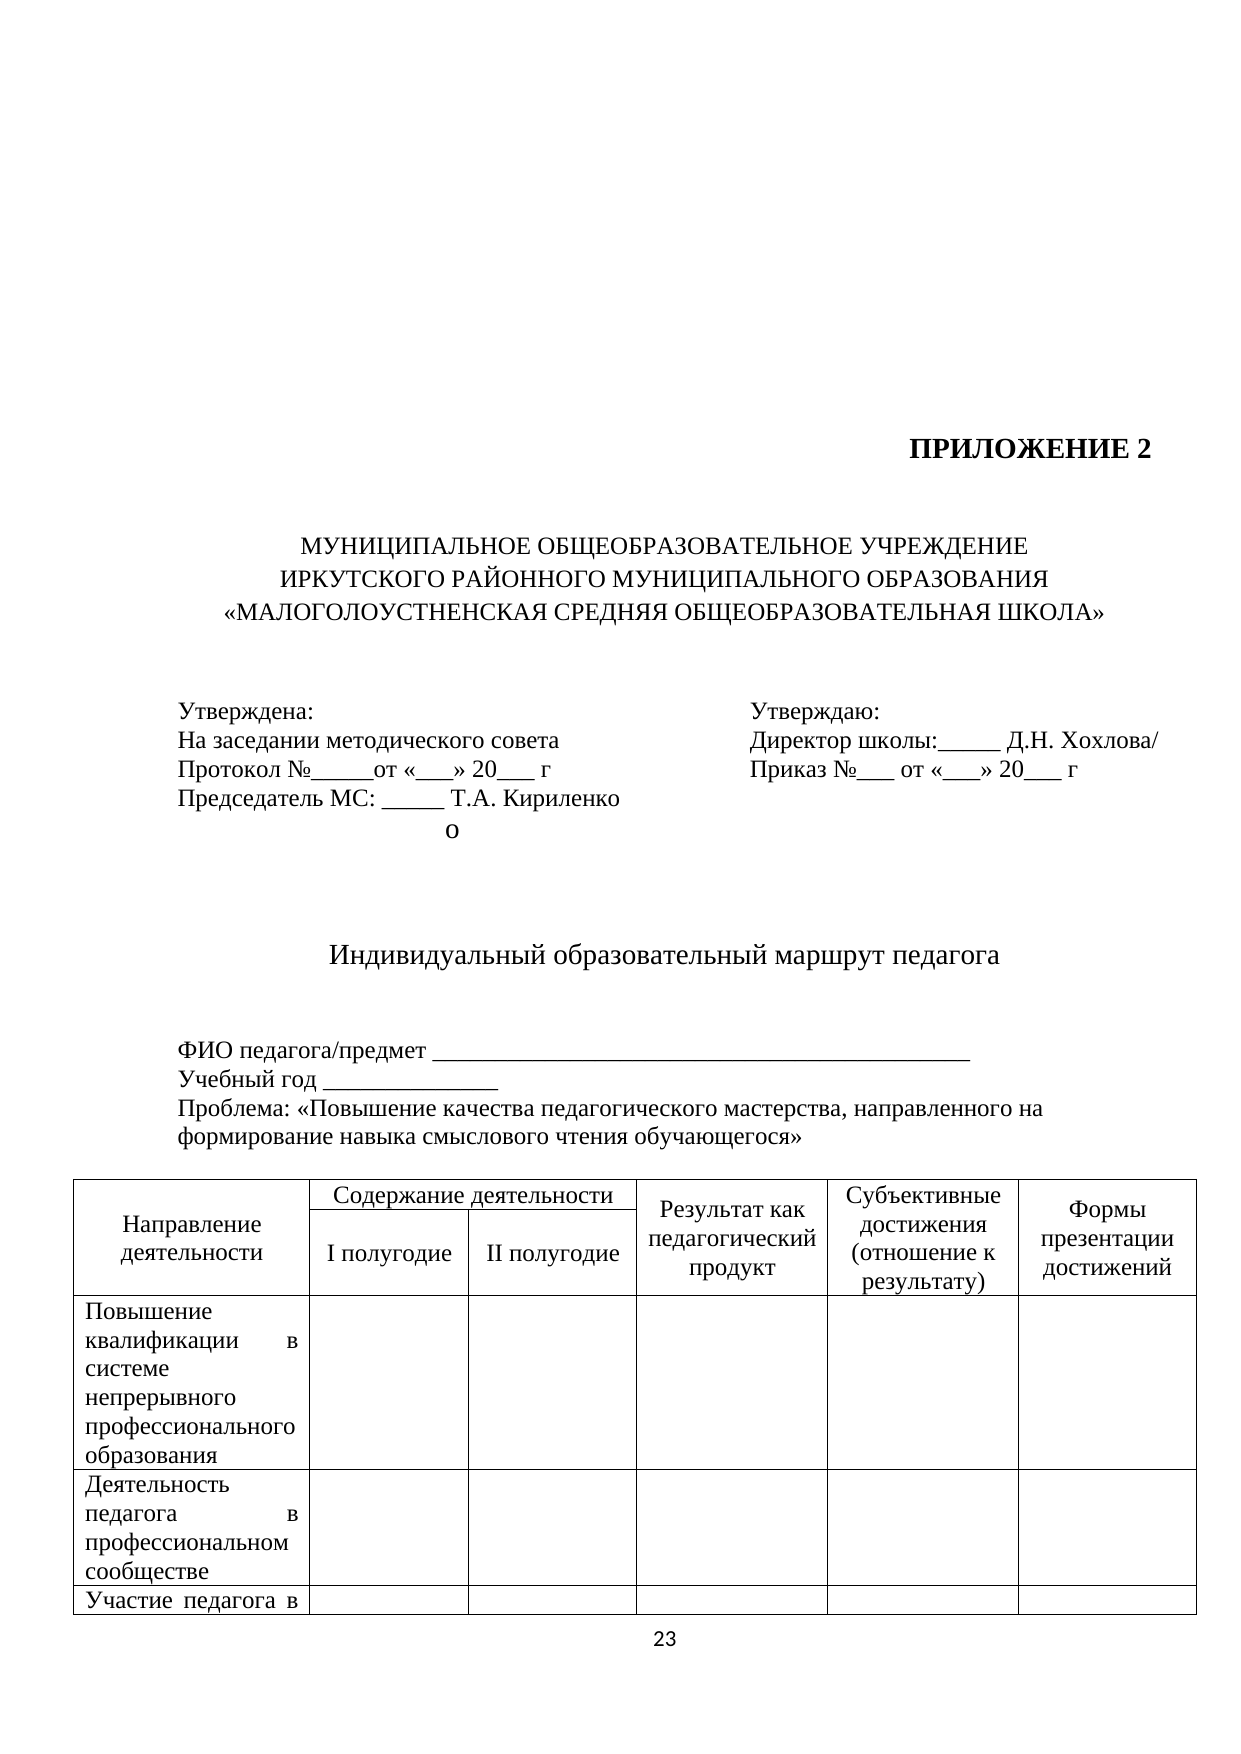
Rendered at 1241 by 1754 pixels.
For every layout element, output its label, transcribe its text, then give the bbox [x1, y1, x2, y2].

table_cell [828, 1296, 1018, 1468]
table_cell [469, 1586, 636, 1614]
table_cell [828, 1470, 1018, 1584]
table_cell [637, 1586, 827, 1614]
text Индивидуальный образовательный маршрут педагога [177, 937, 1152, 970]
table_cell I полугодие [310, 1210, 468, 1295]
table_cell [74, 1586, 309, 1614]
table_cell [637, 1296, 827, 1468]
table_header Утверждаю: Директор школы:_____ Д.Н. Хохлова/ Приказ №___ от «___» 20___ г [738, 696, 1181, 845]
table_cell Повышение квалификации в системе непрерывного профессионального образования [74, 1296, 309, 1468]
table_cell [469, 1296, 636, 1468]
text МУНИЦИПАЛЬНОЕ ОБЩЕОБРАЗОВАТЕЛЬНОЕ УЧРЕЖДЕНИЕ ИРКУТСКОГО РАЙОННОГО МУНИЦИПАЛЬНОГО ОБРАЗОВАНИЯ [177, 531, 1152, 593]
text Учебный год ______________ [177, 1064, 1152, 1093]
table_cell [310, 1296, 468, 1468]
table_cell Деятельность педагога в профессиональном сообществе [74, 1470, 309, 1584]
table_header Формы презентации достижений [1019, 1180, 1196, 1295]
table_header Результат как педагогический продукт [637, 1180, 827, 1295]
table_cell [1019, 1470, 1196, 1584]
text Проблема: «Повышение качества педагогического мастерства, направленного на формирование навыка смыслового чтения обучающегося» [177, 1093, 1152, 1150]
table_cell II полугодие [469, 1210, 636, 1295]
table_cell [310, 1586, 468, 1614]
text ФИО педагога/предмет ___________________________________________ [177, 1035, 1152, 1064]
table_header Содержание деятельности [310, 1180, 636, 1209]
text «МАЛОГОЛОУСТНЕНСКАЯ СРЕДНЯЯ ОБЩЕОБРАЗОВАТЕЛЬНАЯ ШКОЛА» [177, 597, 1152, 626]
table_header Направление деятельности [74, 1180, 309, 1295]
table_cell [310, 1470, 468, 1584]
table_cell [1019, 1296, 1196, 1468]
table_cell [828, 1586, 1018, 1614]
table_cell [469, 1470, 636, 1584]
text ПРИЛОЖЕНИЕ 2 [177, 432, 1152, 465]
table_header Утверждена: На заседании методического совета Протокол №_____от «___» 20___ г Председатель МС: _____ Т.А. Кириленко о [166, 696, 738, 845]
table_cell [637, 1470, 827, 1584]
table_header Субъективные достижения (отношение к результату) [828, 1180, 1018, 1295]
table_cell [1019, 1586, 1196, 1614]
